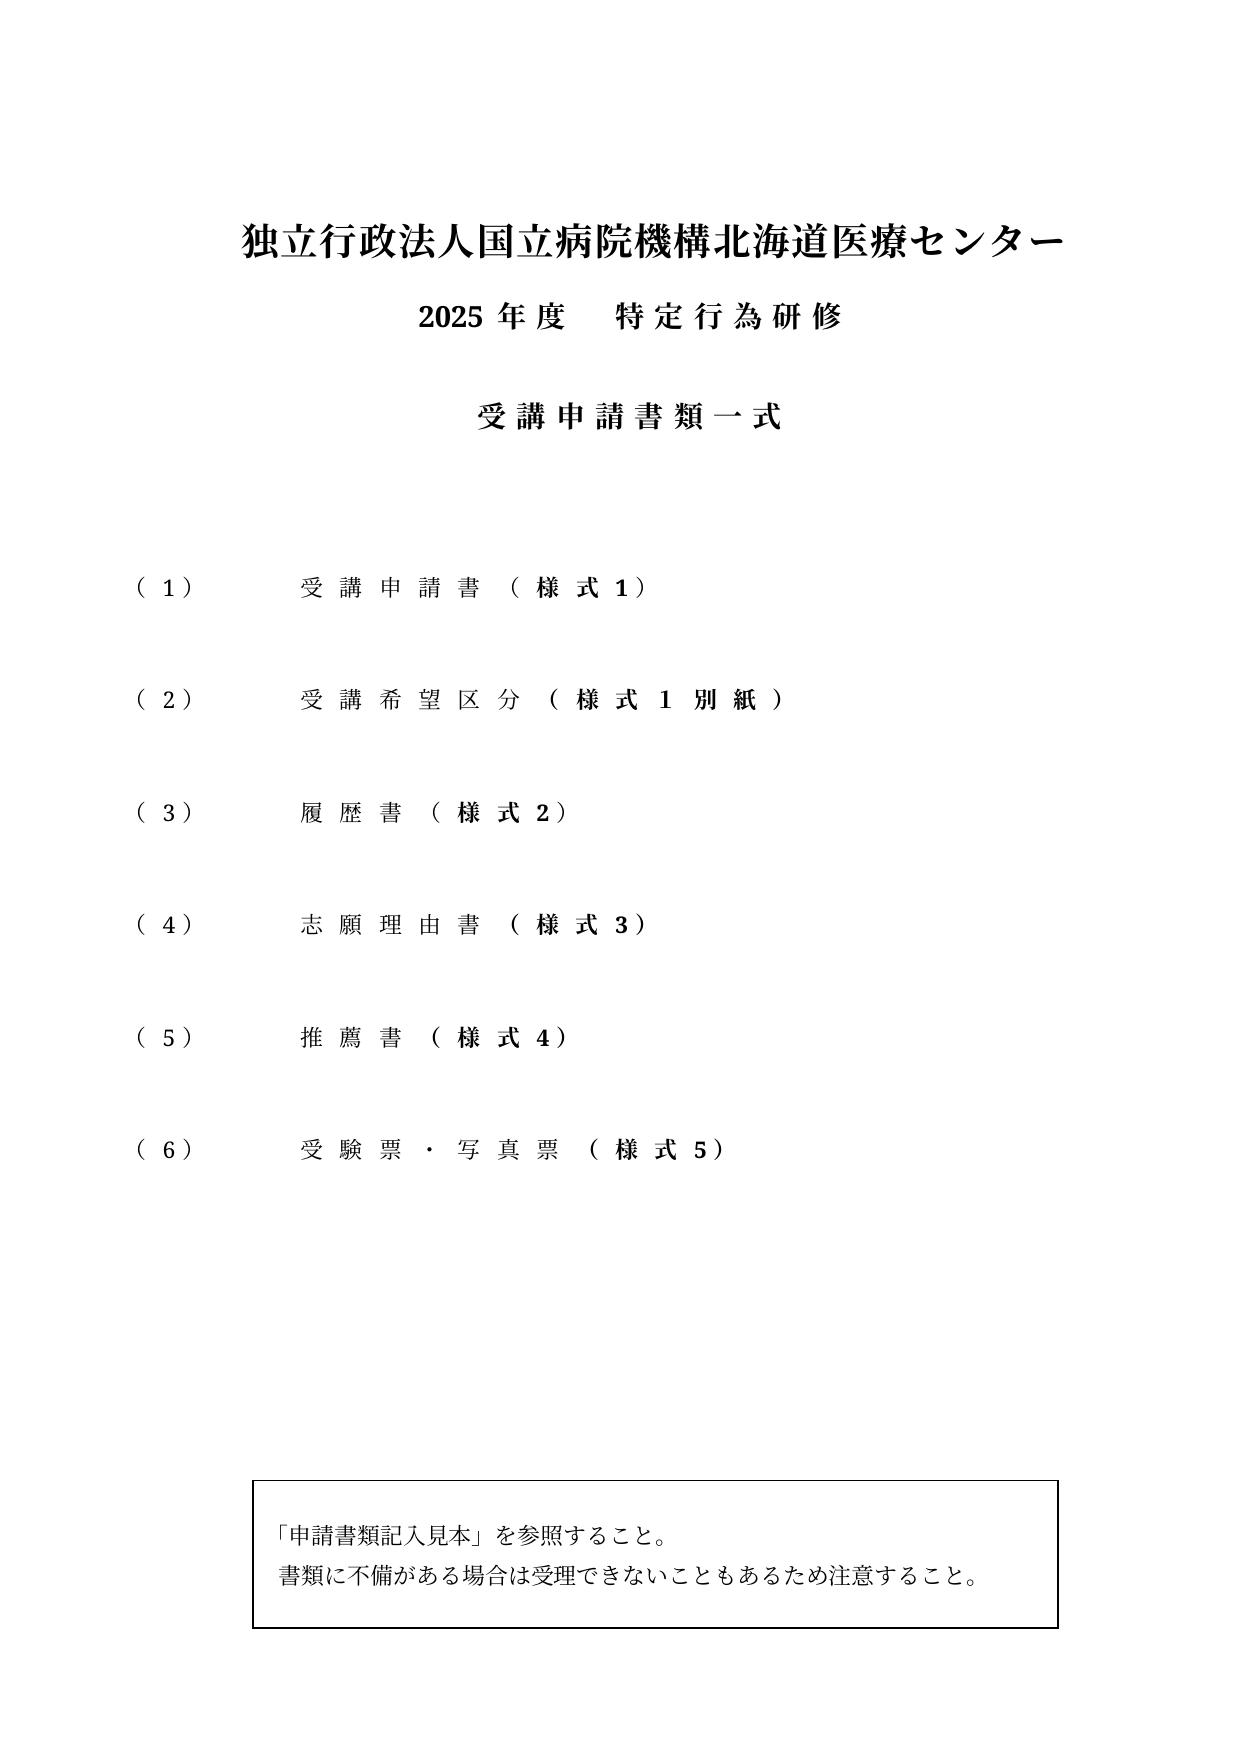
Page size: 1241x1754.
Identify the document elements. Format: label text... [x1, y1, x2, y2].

list 推薦書（様式4） [123, 1018, 1147, 1055]
list 志願理由書（様式3） [123, 905, 1147, 943]
list 履歴書（様式2） [123, 793, 1147, 830]
text 独立行政法人国立病院機構北海道医療センター [145, 202, 1147, 277]
text 2025年度 特定行為研修 [123, 277, 1147, 352]
list 受講希望区分（様式１別紙） [123, 680, 1147, 718]
list 受験票・写真票（様式5） [123, 1130, 1147, 1168]
text 受講申請書類一式 [123, 377, 1147, 452]
list 受講申請書（様式1） [123, 568, 1147, 605]
